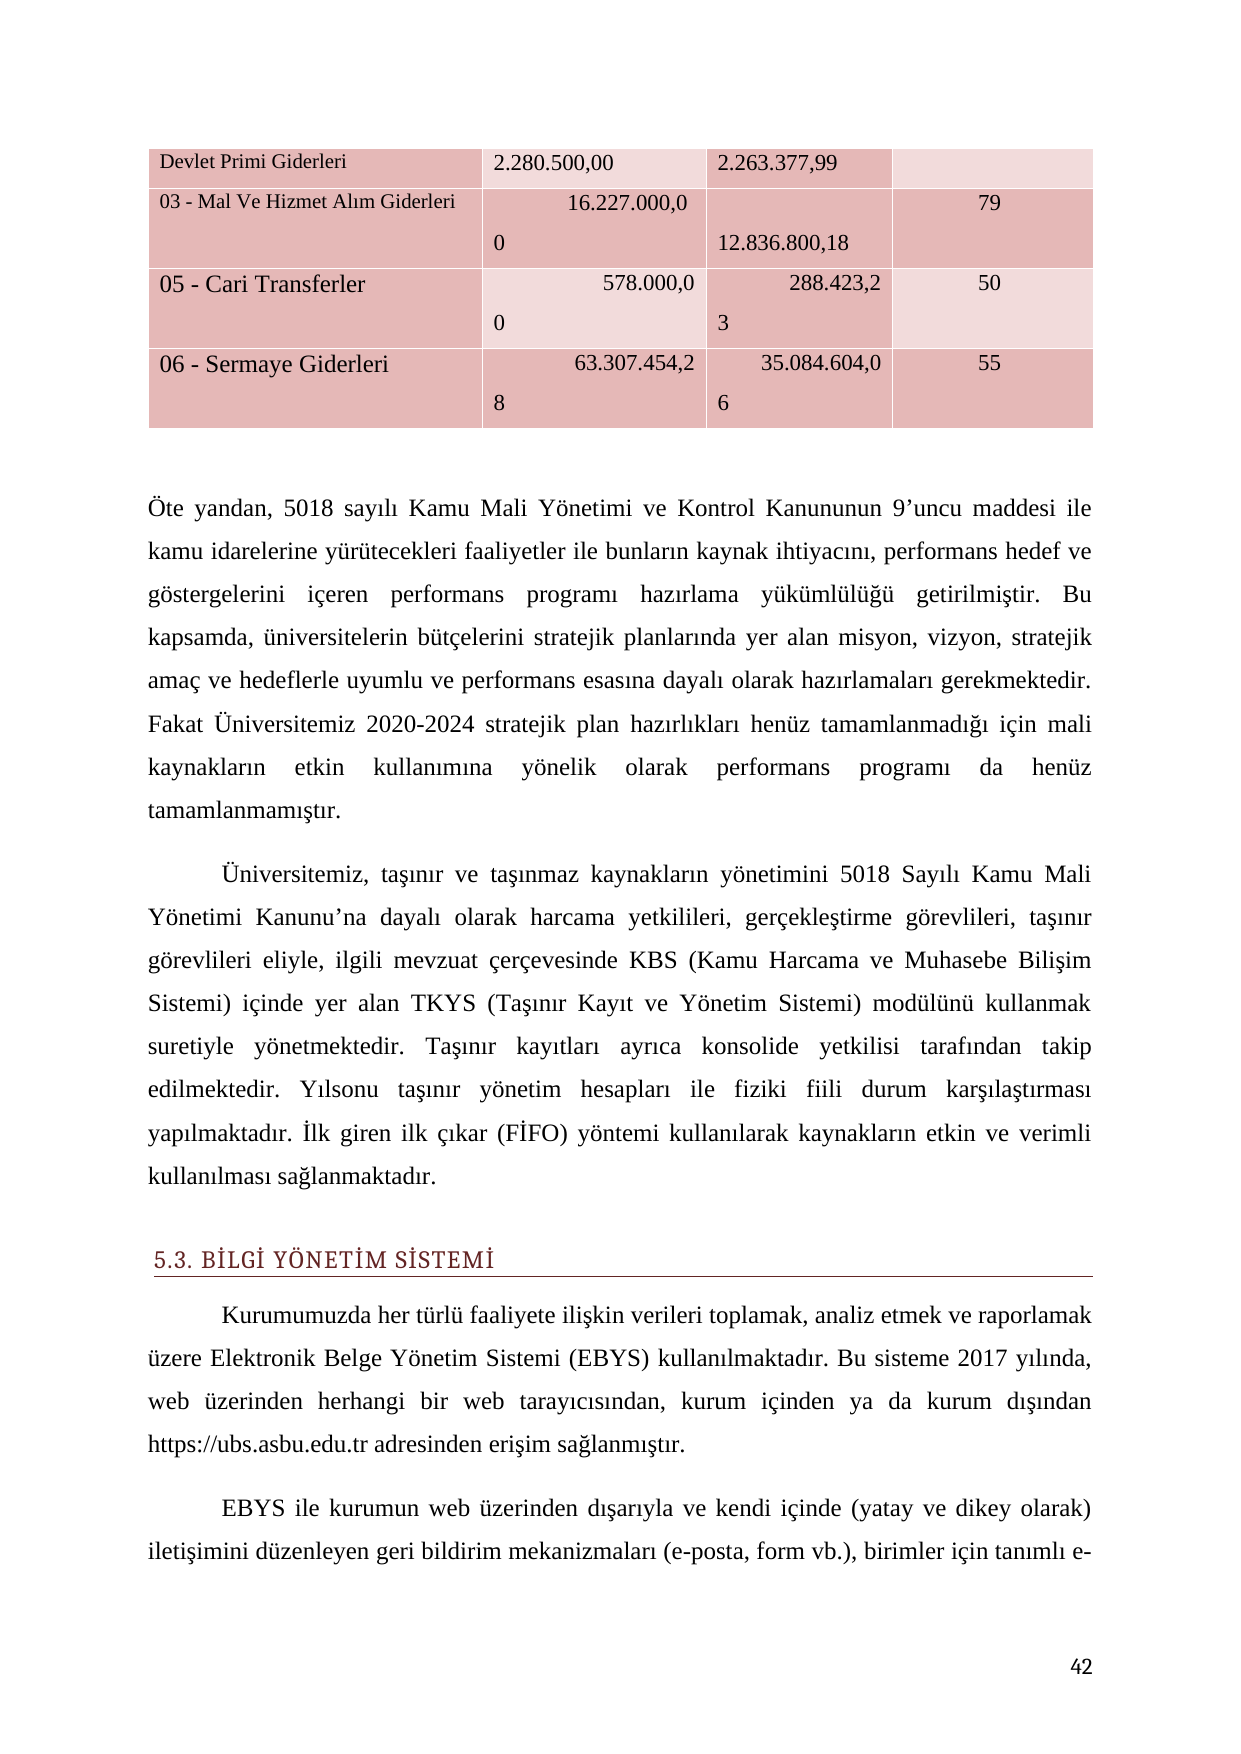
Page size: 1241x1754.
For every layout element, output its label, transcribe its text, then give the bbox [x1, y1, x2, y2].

table_cell 2.263.377,99 [707, 149, 892, 188]
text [148, 1493, 1093, 1565]
text Öte yandan, 5018 sayılı Kamu Mali Yönetimi ve Kontrol Kanununun 9’uncu maddesi ile kamu idarelerine yürütecekleri faaliyetler ile bunların kaynak ihtiyacını, performans hedef ve göstergelerini içeren performans programı hazırlama yükümlülüğü getirilmiştir. Bu kapsamda, üniversitelerin bütçelerini stratejik planlarında yer alan misyon, vizyon, stratejik amaç ve hedeflerle uyumlu ve performans esasına dayalı olarak hazırlamaları gerekmektedir. Fakat Üniversitemiz 2020-2024 stratejik plan hazırlıkları henüz tamamlanmadığı için mali kaynakların etkin kullanımına yönelik olarak performans programı da henüz tamamlanmamıştır. [148, 493, 1093, 824]
table_cell 16.227.000,00 [483, 189, 706, 268]
table_cell 99 [893, 149, 1093, 188]
table_cell 79 [893, 189, 1093, 268]
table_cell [149, 149, 482, 188]
table_cell 63.307.454,28 [483, 349, 706, 428]
table_cell 05 - Cari Transferler [149, 269, 482, 348]
table_cell 12.836.800,18 [707, 189, 892, 268]
table_cell 03 - Mal Ve Hizmet Alım Giderleri [149, 189, 482, 268]
table_cell 2.280.500,00 [483, 149, 706, 188]
table_cell 35.084.604,06 [707, 349, 892, 428]
table_cell 288.423,23 [707, 269, 892, 348]
text Üniversitemiz, taşınır ve taşınmaz kaynakların yönetimini 5018 Sayılı Kamu Mali Yönetimi Kanunu’na dayalı olarak harcama yetkilileri, gerçekleştirme görevlileri, taşınır görevlileri eliyle, ilgili mevzuat çerçevesinde KBS (Kamu Harcama ve Muhasebe Bilişim Sistemi) içinde yer alan TKYS (Taşınır Kayıt ve Yönetim Sistemi) modülünü kullanmak suretiyle yönetmektedir. Taşınır kayıtları ayrıca konsolide yetkilisi tarafından takip edilmektedir. Yılsonu taşınır yönetim hesapları ile fiziki fiili durum karşılaştırması yapılmaktadır. İlk giren ilk çıkar (FİFO) yöntemi kullanılarak kaynakların etkin ve verimli kullanılması sağlanmaktadır. [148, 859, 1093, 1189]
table_cell 578.000,00 [483, 269, 706, 348]
text Kurumumuzda her türlü faaliyete ilişkin verileri toplamak, analiz etmek ve raporlamak üzere Elektronik Belge Yönetim Sistemi (EBYS) kullanılmaktadır. Bu sisteme 2017 yılında, web üzerinden herhangi bir web tarayıcısından, kurum içinden ya da kurum dışından https://ubs.asbu.edu.tr adresinden erişim sağlanmıştır. [148, 1300, 1093, 1458]
subtitle 5.3. Bilgi Yönetim Sistemi [154, 1246, 1093, 1276]
table_cell 06 - Sermaye Giderleri [149, 349, 482, 428]
table_cell 55 [893, 349, 1093, 428]
table_cell 50 [893, 269, 1093, 348]
